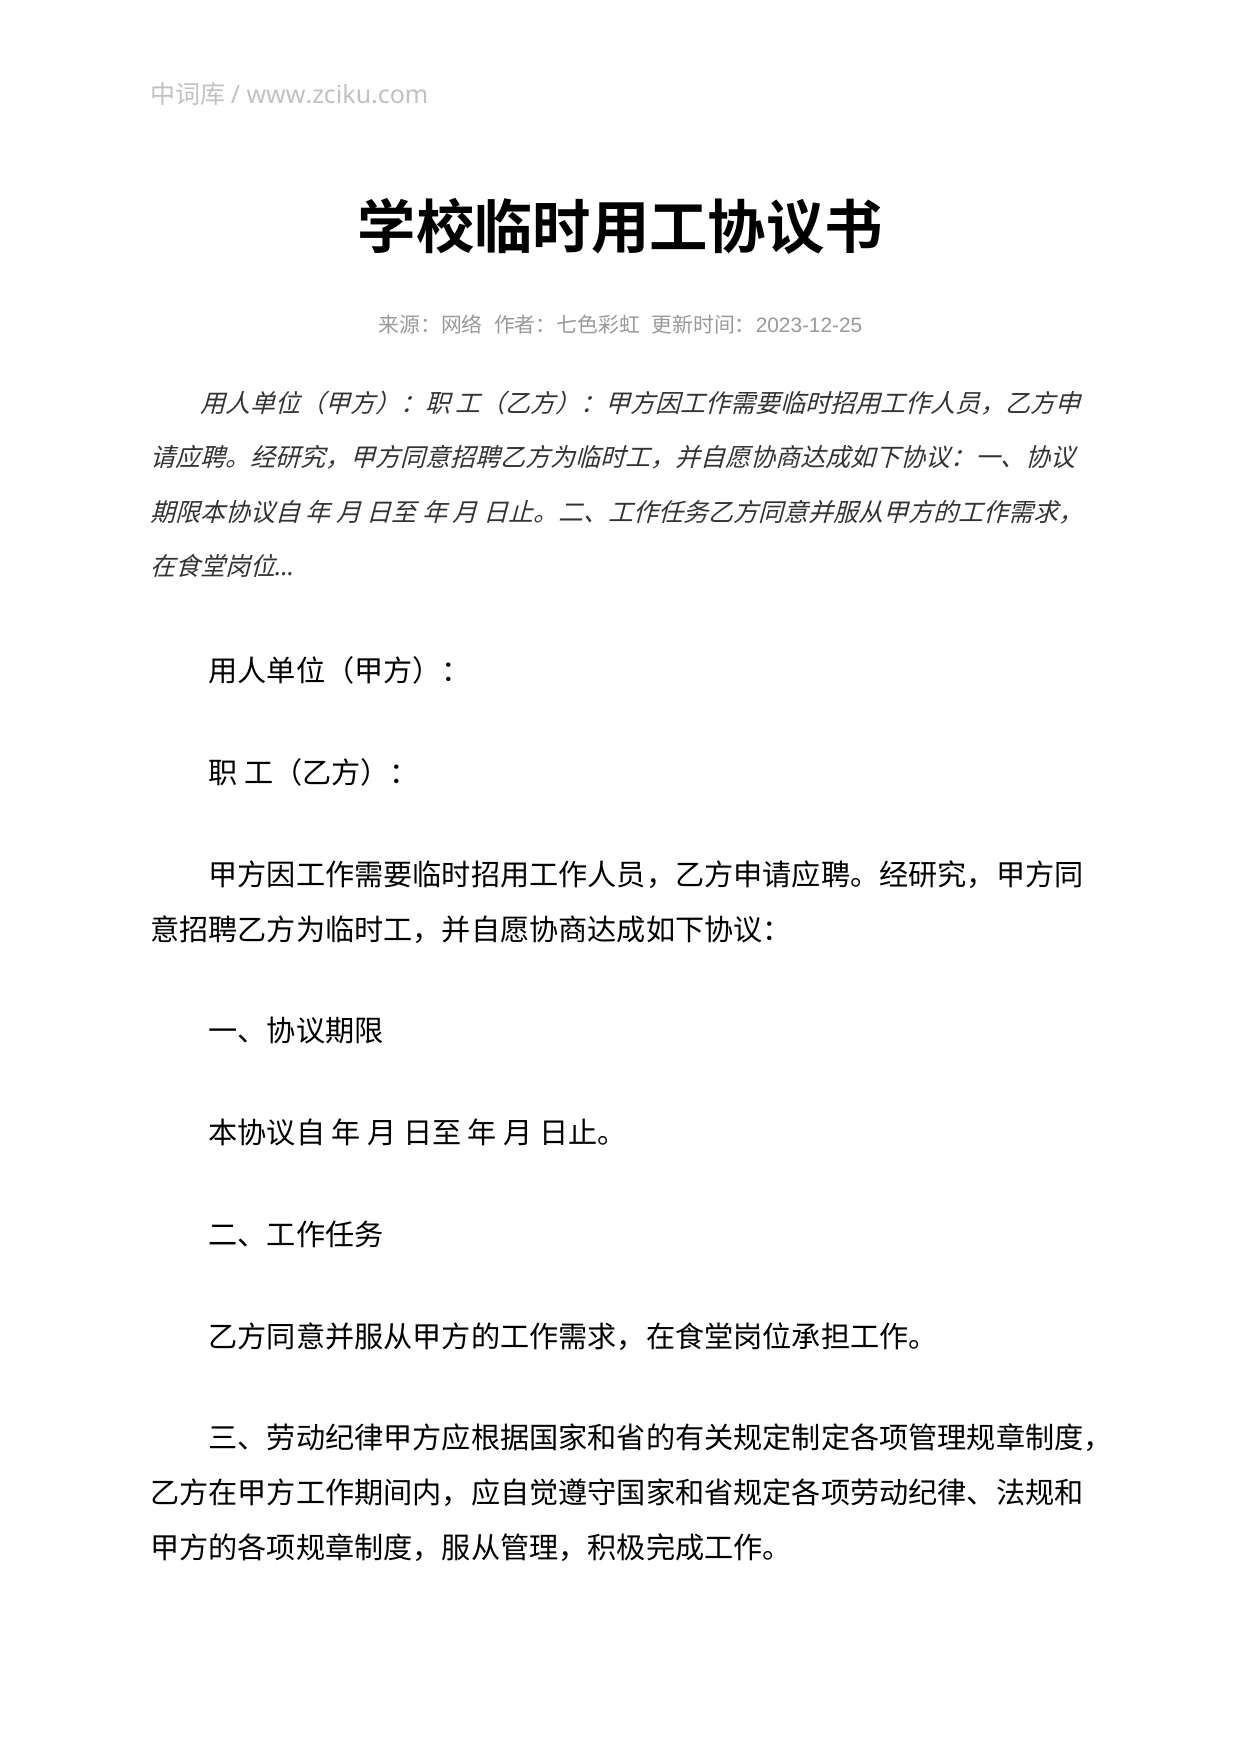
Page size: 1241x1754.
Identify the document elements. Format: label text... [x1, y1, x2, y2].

text 甲方因工作需要临时招用工作人员，乙方申请应聘。经研究，甲方同意招聘乙方为临时工，并自愿协商达成如下协议： [150, 851, 1090, 948]
text 三、劳动纪律甲方应根据国家和省的有关规定制定各项管理规章制度，乙方在甲方工作期间内，应自觉遵守国家和省规定各项劳动纪律、法规和甲方的各项规章制度，服从管理，积极完成工作。 [150, 1415, 1090, 1567]
text 乙方同意并服从甲方的工作需求，在食堂岗位承担工作。 [150, 1313, 1090, 1356]
subtitle 学校临时用工协议书 [150, 181, 1090, 266]
text 一、协议期限 [150, 1008, 1090, 1050]
text 用人单位（甲方）： [150, 648, 1090, 690]
text 职 工（乙方）： [150, 749, 1090, 792]
text 本协议自 年 月 日至 年 月 日止。 [150, 1110, 1090, 1152]
text 来源：网络 作者：七色彩虹 更新时间：2023-12-25 [150, 313, 1090, 337]
text 用人单位（甲方）：职 工（乙方）：甲方因工作需要临时招用工作人员，乙方申请应聘。经研究，甲方同意招聘乙方为临时工，并自愿协商达成如下协议：一、协议期限本协议自 年 月 日至 年 月 日止。二、工作任务乙方同意并服从甲方的工作需求，在食堂岗位... [150, 383, 1090, 583]
text 二、工作任务 [150, 1212, 1090, 1254]
